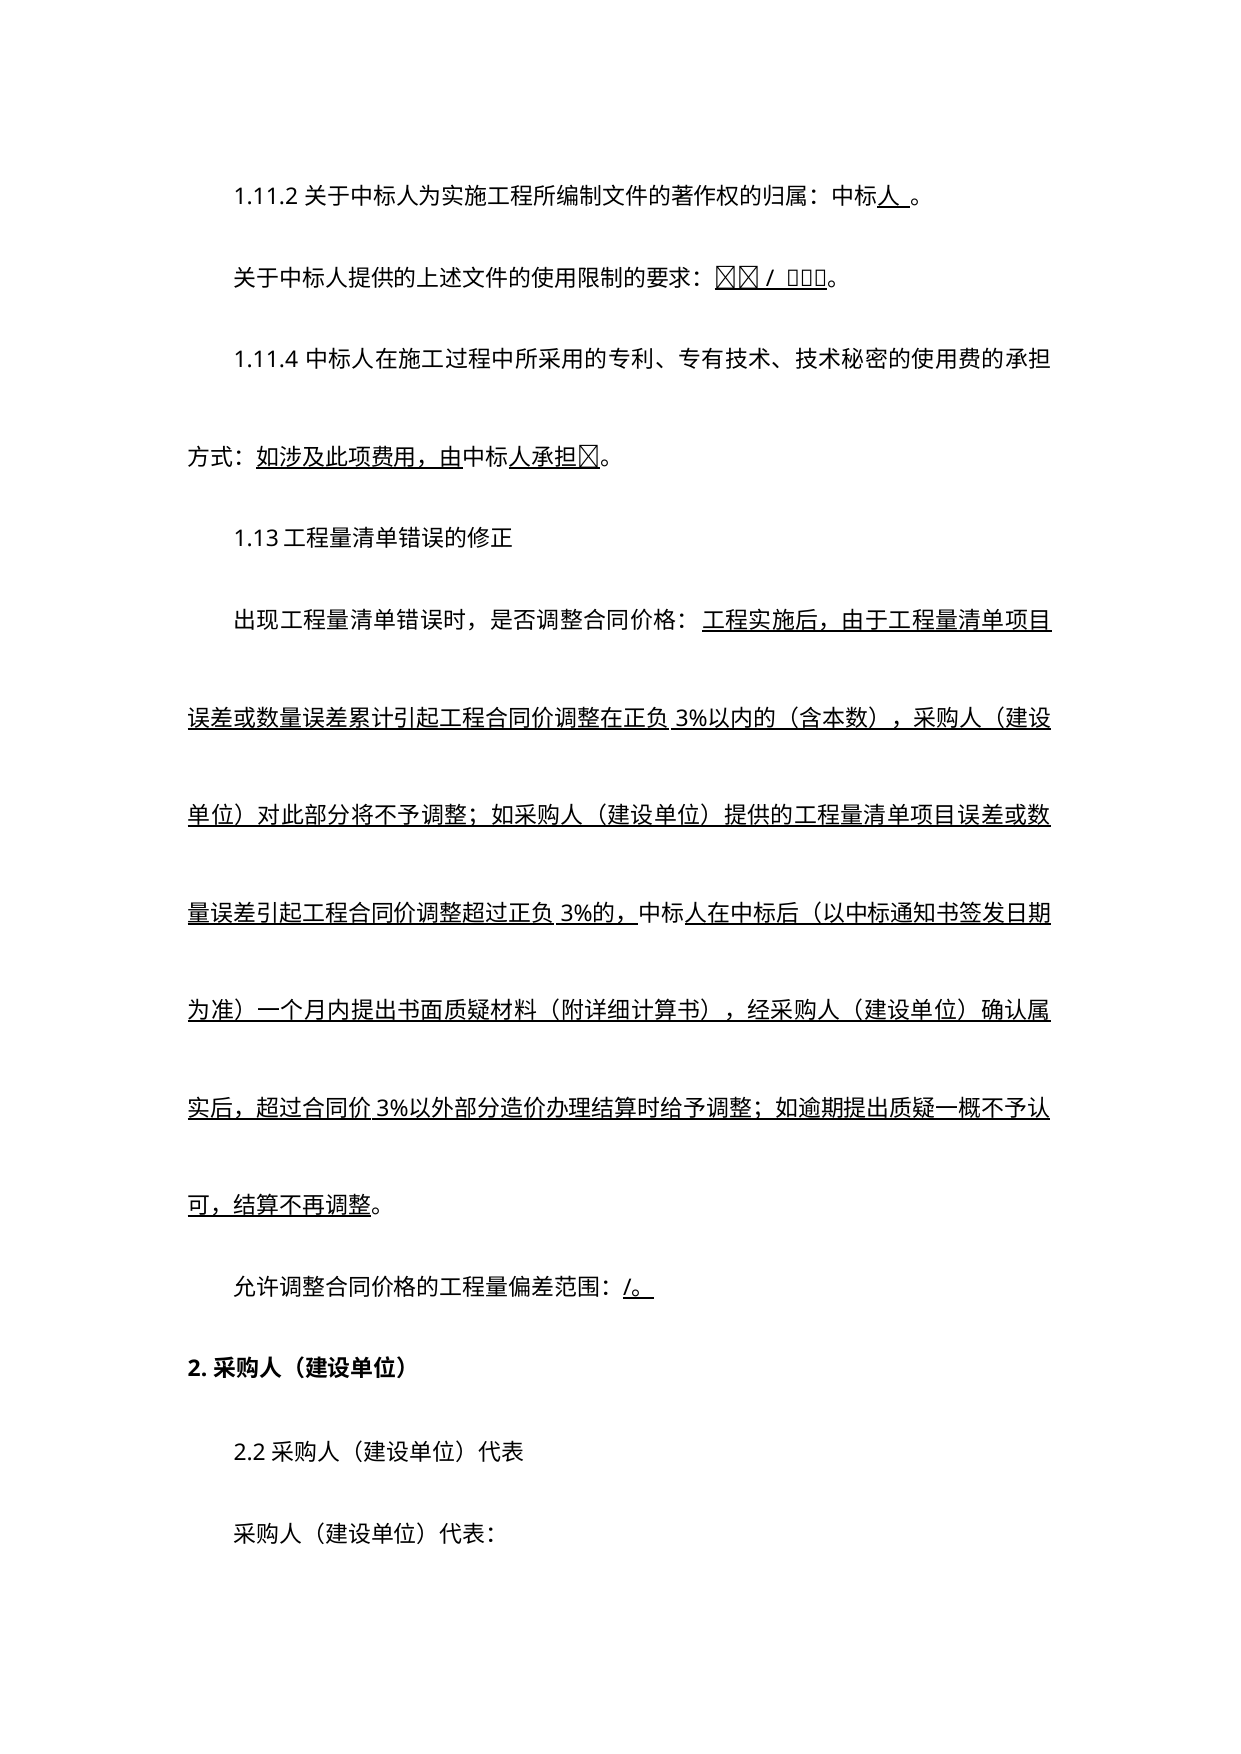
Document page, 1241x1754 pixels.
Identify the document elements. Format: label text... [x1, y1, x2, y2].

text 1.11.4 中标人在施工过程中所采用的专利、专有技术、技术秘密的使用费的承担方式：如涉及此项费用，由中标人承担。 [187, 325, 1053, 488]
text 关于中标人提供的上述文件的使用限制的要求： / 。 [187, 244, 1053, 309]
text 允许调整合同价格的工程量偏差范围：/。 [187, 1253, 1053, 1318]
text 1.13工程量清单错误的修正 [187, 504, 1053, 569]
text 出现工程量清单错误时，是否调整合同价格：工程实施后，由于工程量清单项目误差或数量误差累计引起工程合同价调整在正负3%以内的（含本数），采购人（建设单位）对此部分将不予调整；如采购人（建设单位）提供的工程量清单项目误差或数量误差引起工程合同价调整超过正负3%的，中标人在中标后（以中标通知书签发日期为准）一个月内提出书面质疑材料（附详细计算书），经采购人（建设单位）确认属实后，超过合同价3%以外部分造价办理结算时给予调整；如逾期提出质疑一概不予认可，结算不再调整。 [187, 586, 1053, 1236]
text 1.11.2 关于中标人为实施工程所编制文件的著作权的归属：中标人 。 [187, 162, 1053, 227]
text 采购人（建设单位）代表： [187, 1499, 1053, 1564]
subtitle 2. 采购人（建设单位） [187, 1334, 1053, 1399]
text 2.2 采购人（建设单位）代表 [187, 1418, 1053, 1483]
